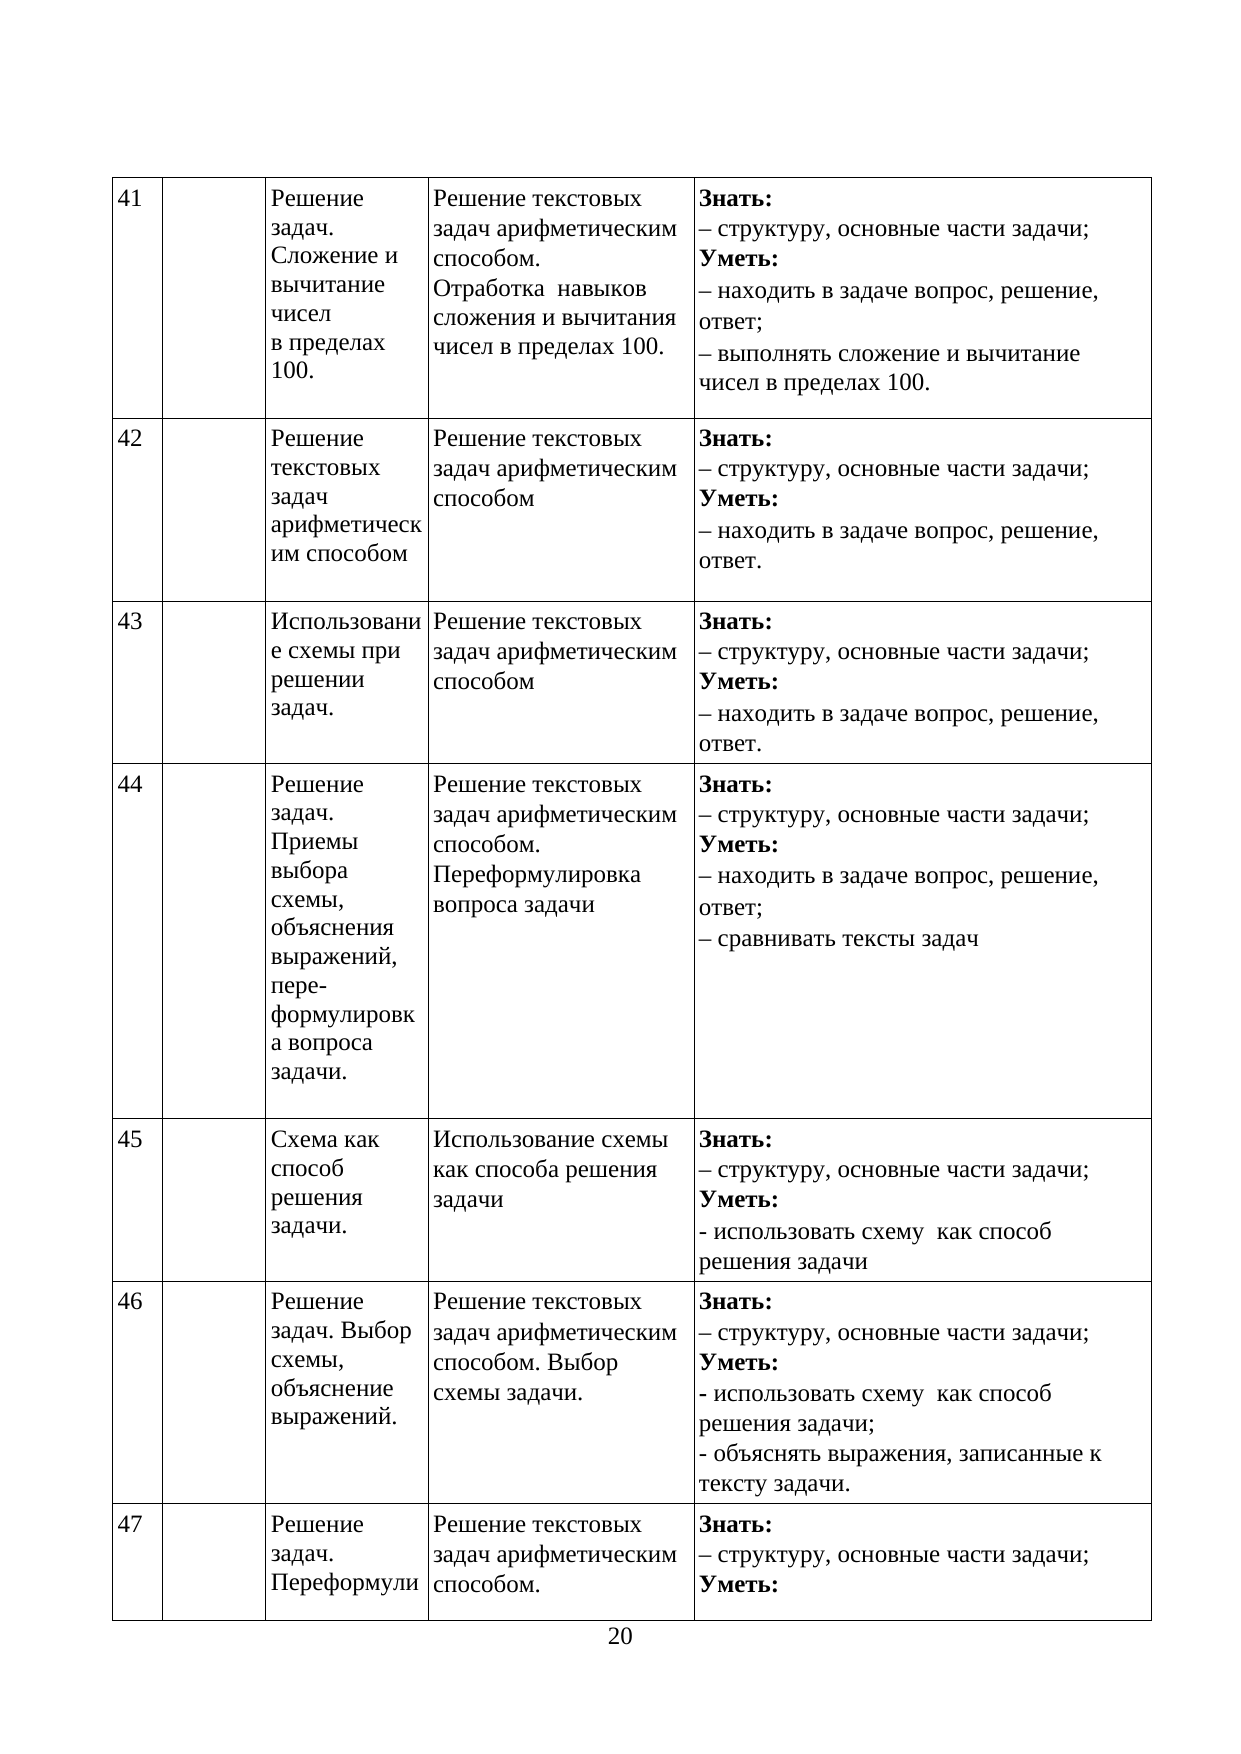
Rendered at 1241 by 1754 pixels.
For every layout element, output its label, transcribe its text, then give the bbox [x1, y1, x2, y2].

table_cell 44 [113, 764, 162, 1118]
table_cell Решение текстовых задач арифметическим способом [429, 419, 694, 601]
table_cell Использование схемы как способа решения задачи [429, 1119, 694, 1281]
table_cell 46 [113, 1282, 162, 1503]
table_cell Знать: – структуру, основные части задачи; Уметь: – находить в задаче вопрос, решение, ответ. [695, 419, 1151, 601]
table_cell Решение текстовых задач арифметическим способом. Выбор схемы задачи. [429, 1282, 694, 1503]
table_cell Решение текстовых задач арифметическим способом [429, 602, 694, 763]
table_cell [163, 419, 265, 601]
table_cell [266, 1504, 428, 1620]
table_cell [163, 1504, 265, 1620]
table_cell 42 [113, 419, 162, 601]
table_cell Знать: – структуру, основные части задачи; Уметь: – находить в задаче вопрос, решение, ответ. [695, 602, 1151, 763]
table_cell [163, 1119, 265, 1281]
table_cell Схема как способ решения задачи. [266, 1119, 428, 1281]
table_cell Знать: – структуру, основные части задачи; Уметь: – находить в задаче вопрос, решение, ответ; – выполнять сложение и вычитание чисел в пределах 100. [695, 178, 1151, 418]
table_cell [163, 602, 265, 763]
table_cell Использование схемы при решении задач. [266, 602, 428, 763]
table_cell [695, 1504, 1151, 1620]
table_cell [163, 764, 265, 1118]
table_cell [163, 178, 265, 418]
table_cell Знать: – структуру, основные части задачи; Уметь: - использовать схему как способ решения задачи; - объяснять выражения, записанные к тексту задачи. [695, 1282, 1151, 1503]
table_cell 47 [113, 1504, 162, 1620]
table_cell Знать: – структуру, основные части задачи; Уметь: - использовать схему как способ решения задачи [695, 1119, 1151, 1281]
table_cell Решение задач. Выбор схемы, объяснение выражений. [266, 1282, 428, 1503]
table_cell Решение текстовых задач арифметическим способом. Отработка навыков сложения и вычитания чисел в пределах 100. [429, 178, 694, 418]
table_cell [429, 1504, 694, 1620]
table_cell Решение текстовых задач арифметическим способом. Переформулировка вопроса задачи [429, 764, 694, 1118]
table_cell 45 [113, 1119, 162, 1281]
table_cell 41 [113, 178, 162, 418]
table_cell Решение задач. Приемы выбора схемы, объяснения выражений, пере-формулировка вопроса задачи. [266, 764, 428, 1118]
table_cell [163, 1282, 265, 1503]
table_cell 43 [113, 602, 162, 763]
table_cell Решение задач. Сложение и вычитание чисел в пределах 100. [266, 178, 428, 418]
table_cell Знать: – структуру, основные части задачи; Уметь: – находить в задаче вопрос, решение, ответ; – сравнивать тексты задач [695, 764, 1151, 1118]
table_cell Решение текстовых задач арифметическим способом [266, 419, 428, 601]
